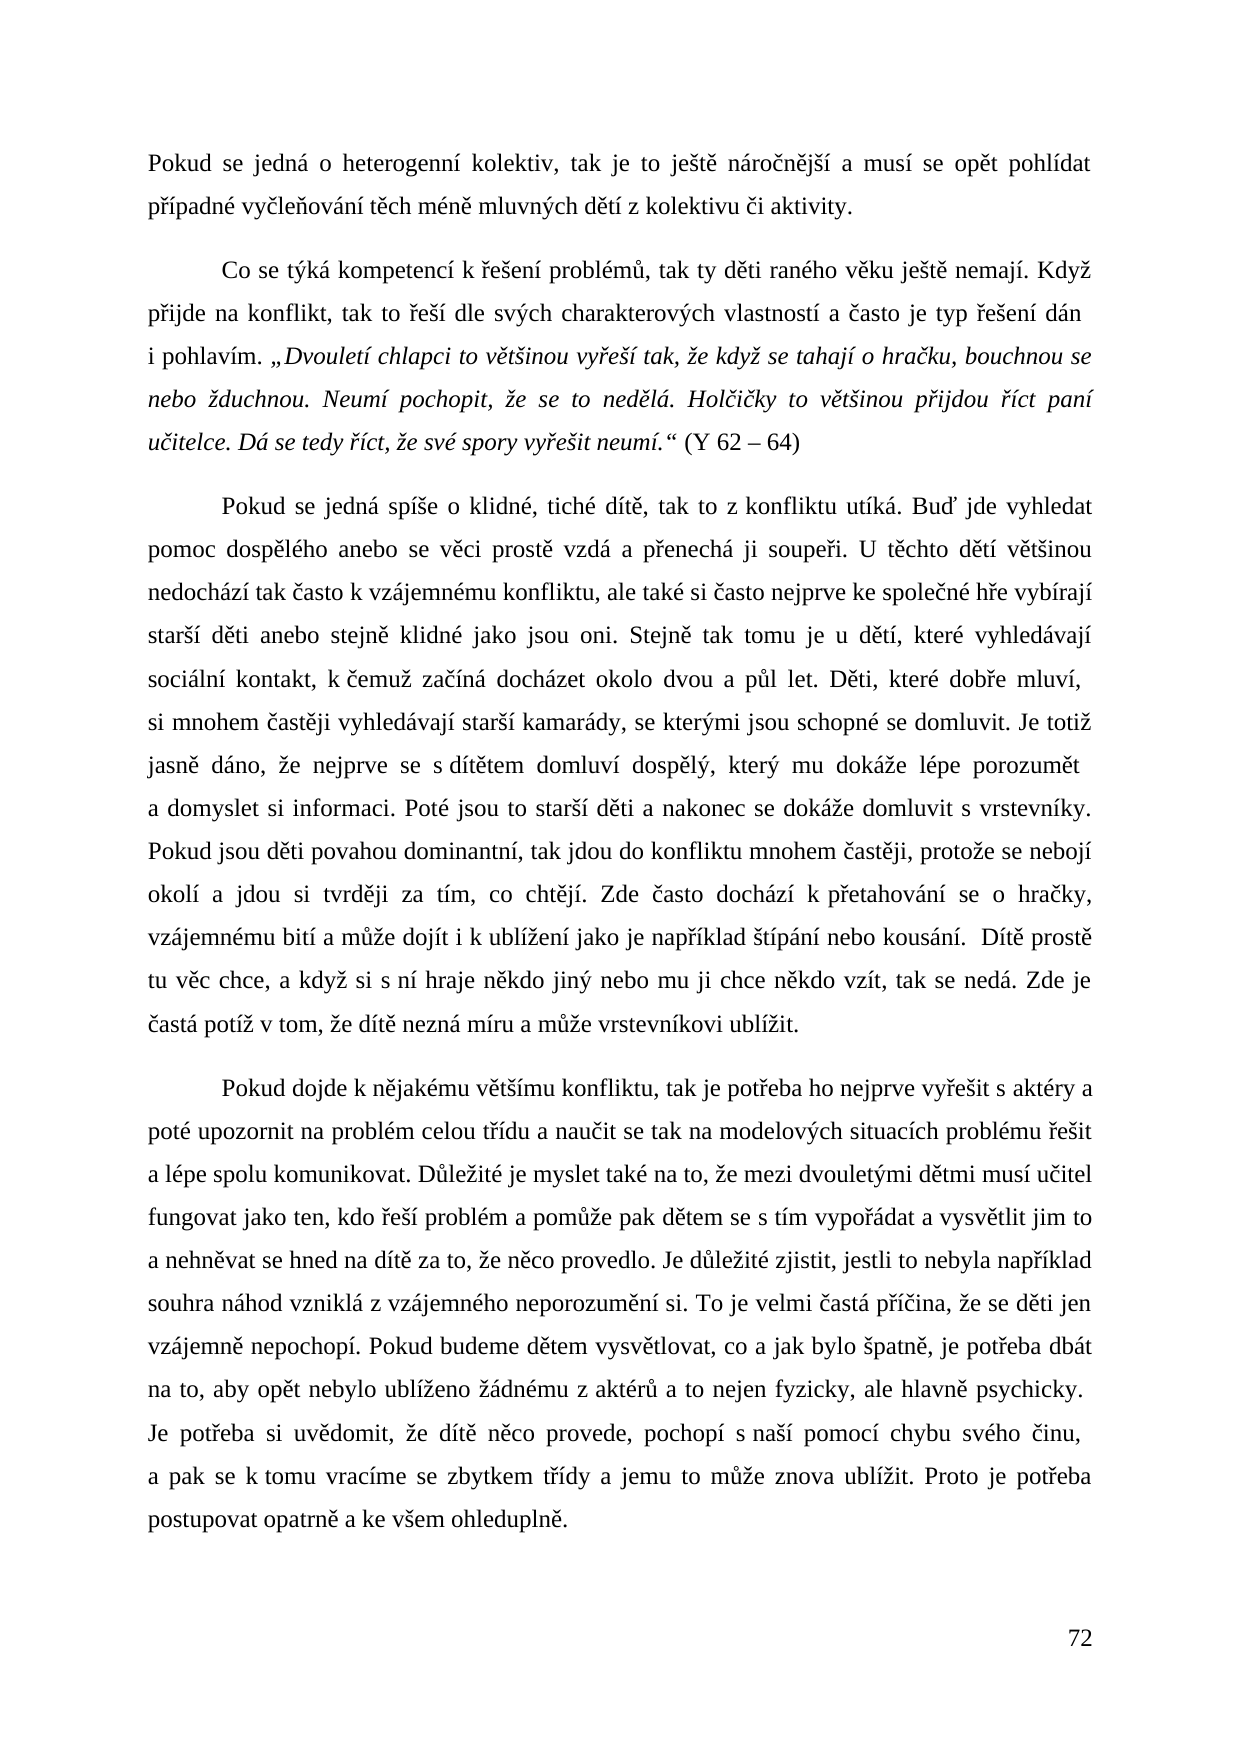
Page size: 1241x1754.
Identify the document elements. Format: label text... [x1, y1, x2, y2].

text Co se týká kompetencí k řešení problémů, tak ty děti raného věku ještě nemají. Když přijde na konflikt, tak to řeší dle svých charakterových vlastností a často je typ řešení dán i pohlavím. „Dvouletí chlapci to většinou vyřeší tak, že když se tahají o hračku, bouchnou se nebo žduchnou. Neumí pochopit, že se to nedělá. Holčičky to většinou přijdou říct paní učitelce. Dá se tedy říct, že své spory vyřešit neumí.“ (Y 62 – 64) [148, 255, 1093, 456]
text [148, 148, 1093, 219]
text Pokud dojde k nějakému většímu konfliktu, tak je potřeba ho nejprve vyřešit s aktéry a poté upozornit na problém celou třídu a naučit se tak na modelových situacích problému řešit a lépe spolu komunikovat. Důležité je myslet také na to, že mezi dvouletými dětmi musí učitel fungovat jako ten, kdo řeší problém a pomůže pak dětem se s tím vypořádat a vysvětlit jim to a nehněvat se hned na dítě za to, že něco provedlo. Je důležité zjistit, jestli to nebyla například souhra náhod vzniklá z vzájemného neporozumění si. To je velmi častá příčina, že se děti jen vzájemně nepochopí. Pokud budeme dětem vysvětlovat, co a jak bylo špatně, je potřeba dbát na to, aby opět nebylo ublíženo žádnému z aktérů a to nejen fyzicky, ale hlavně psychicky. Je potřeba si uvědomit, že dítě něco provede, pochopí s naší pomocí chybu svého činu, a pak se k tomu vracíme se zbytkem třídy a jemu to může znova ublížit. Proto je potřeba postupovat opatrně a ke všem ohleduplně. [148, 1073, 1093, 1533]
text Pokud se jedná spíše o klidné, tiché dítě, tak to z konfliktu utíká. Buď jde vyhledat pomoc dospělého anebo se věci prostě vzdá a přenechá ji soupeři. U těchto dětí většinou nedochází tak často k vzájemnému konfliktu, ale také si často nejprve ke společné hře vybírají starší děti anebo stejně klidné jako jsou oni. Stejně tak tomu je u dětí, které vyhledávají sociální kontakt, k čemuž začíná docházet okolo dvou a půl let. Děti, které dobře mluví, si mnohem častěji vyhledávají starší kamarády, se kterými jsou schopné se domluvit. Je totiž jasně dáno, že nejprve se s dítětem domluví dospělý, který mu dokáže lépe porozumět a domyslet si informaci. Poté jsou to starší děti a nakonec se dokáže domluvit s vrstevníky. Pokud jsou děti povahou dominantní, tak jdou do konfliktu mnohem častěji, protože se nebojí okolí a jdou si tvrději za tím, co chtějí. Zde často dochází k přetahování se o hračky, vzájemnému bití a může dojít i k ublížení jako je například štípání nebo kousání. Dítě prostě tu věc chce, a když si s ní hraje někdo jiný nebo mu ji chce někdo vzít, tak se nedá. Zde je častá potíž v tom, že dítě nezná míru a může vrstevníkovi ublížit. [148, 491, 1093, 1037]
